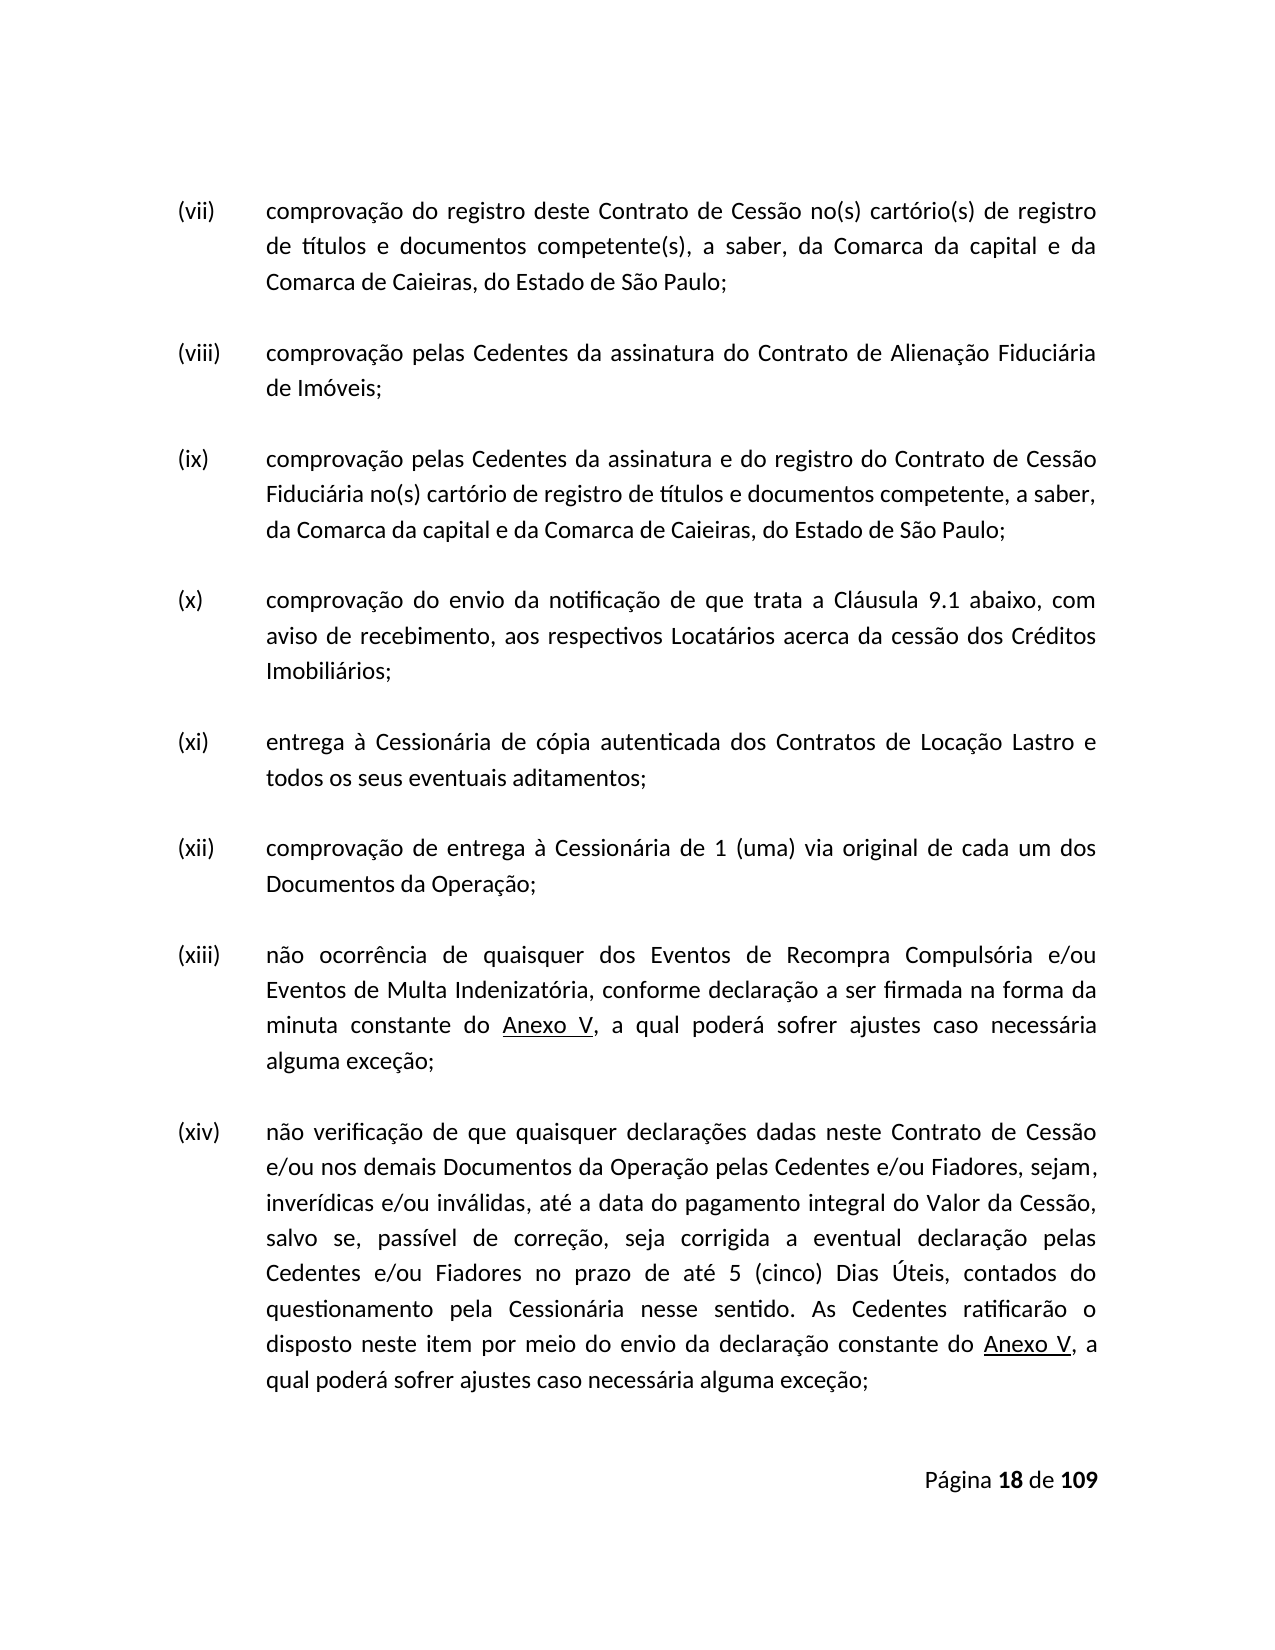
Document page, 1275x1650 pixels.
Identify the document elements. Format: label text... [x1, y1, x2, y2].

list comprovação de entrega à Cessionária de 1 (uma) via original de cada um dos Documentos da Operação; [177, 828, 1098, 899]
list entrega à Cessionária de cópia autenticada dos Contratos de Locação Lastro e todos os seus eventuais aditamentos; [177, 722, 1098, 793]
list comprovação do envio da notificação de que trata a Cláusula 9.1 abaixo, com aviso de recebimento, aos respectivos Locatários acerca da cessão dos Créditos Imobiliários; [177, 581, 1098, 687]
list não verificação de que quaisquer declarações dadas neste Contrato de Cessão e/ou nos demais Documentos da Operação pelas Cedentes e/ou Fiadores, sejam, inverídicas e/ou inválidas, até a data do pagamento integral do Valor da Cessão, salvo se, passível de correção, seja corrigida a eventual declaração pelas Cedentes e/ou Fiadores no prazo de até 5 (cinco) Dias Úteis, contados do questionamento pela Cessionária nesse sentido. As Cedentes ratificarão o disposto neste item por meio do envio da declaração constante do Anexo V, a qual poderá sofrer ajustes caso necessária alguma exceção; [177, 1112, 1098, 1395]
list não ocorrência de quaisquer dos Eventos de Recompra Compulsória e/ou Eventos de Multa Indenizatória, conforme declaração a ser firmada na forma da minuta constante do Anexo V, a qual poderá sofrer ajustes caso necessária alguma exceção; [177, 935, 1098, 1076]
list comprovação pelas Cedentes da assinatura do Contrato de Alienação Fiduciária de Imóveis; [177, 333, 1098, 403]
list comprovação do registro deste Contrato de Cessão no(s) cartório(s) de registro de títulos e documentos competente(s), a saber, da Comarca da capital e da Comarca de Caieiras, do Estado de São Paulo; [177, 191, 1098, 297]
list comprovação pelas Cedentes da assinatura e do registro do Contrato de Cessão Fiduciária no(s) cartório de registro de títulos e documentos competente, a saber, da Comarca da capital e da Comarca de Caieiras, do Estado de São Paulo; [177, 439, 1098, 545]
